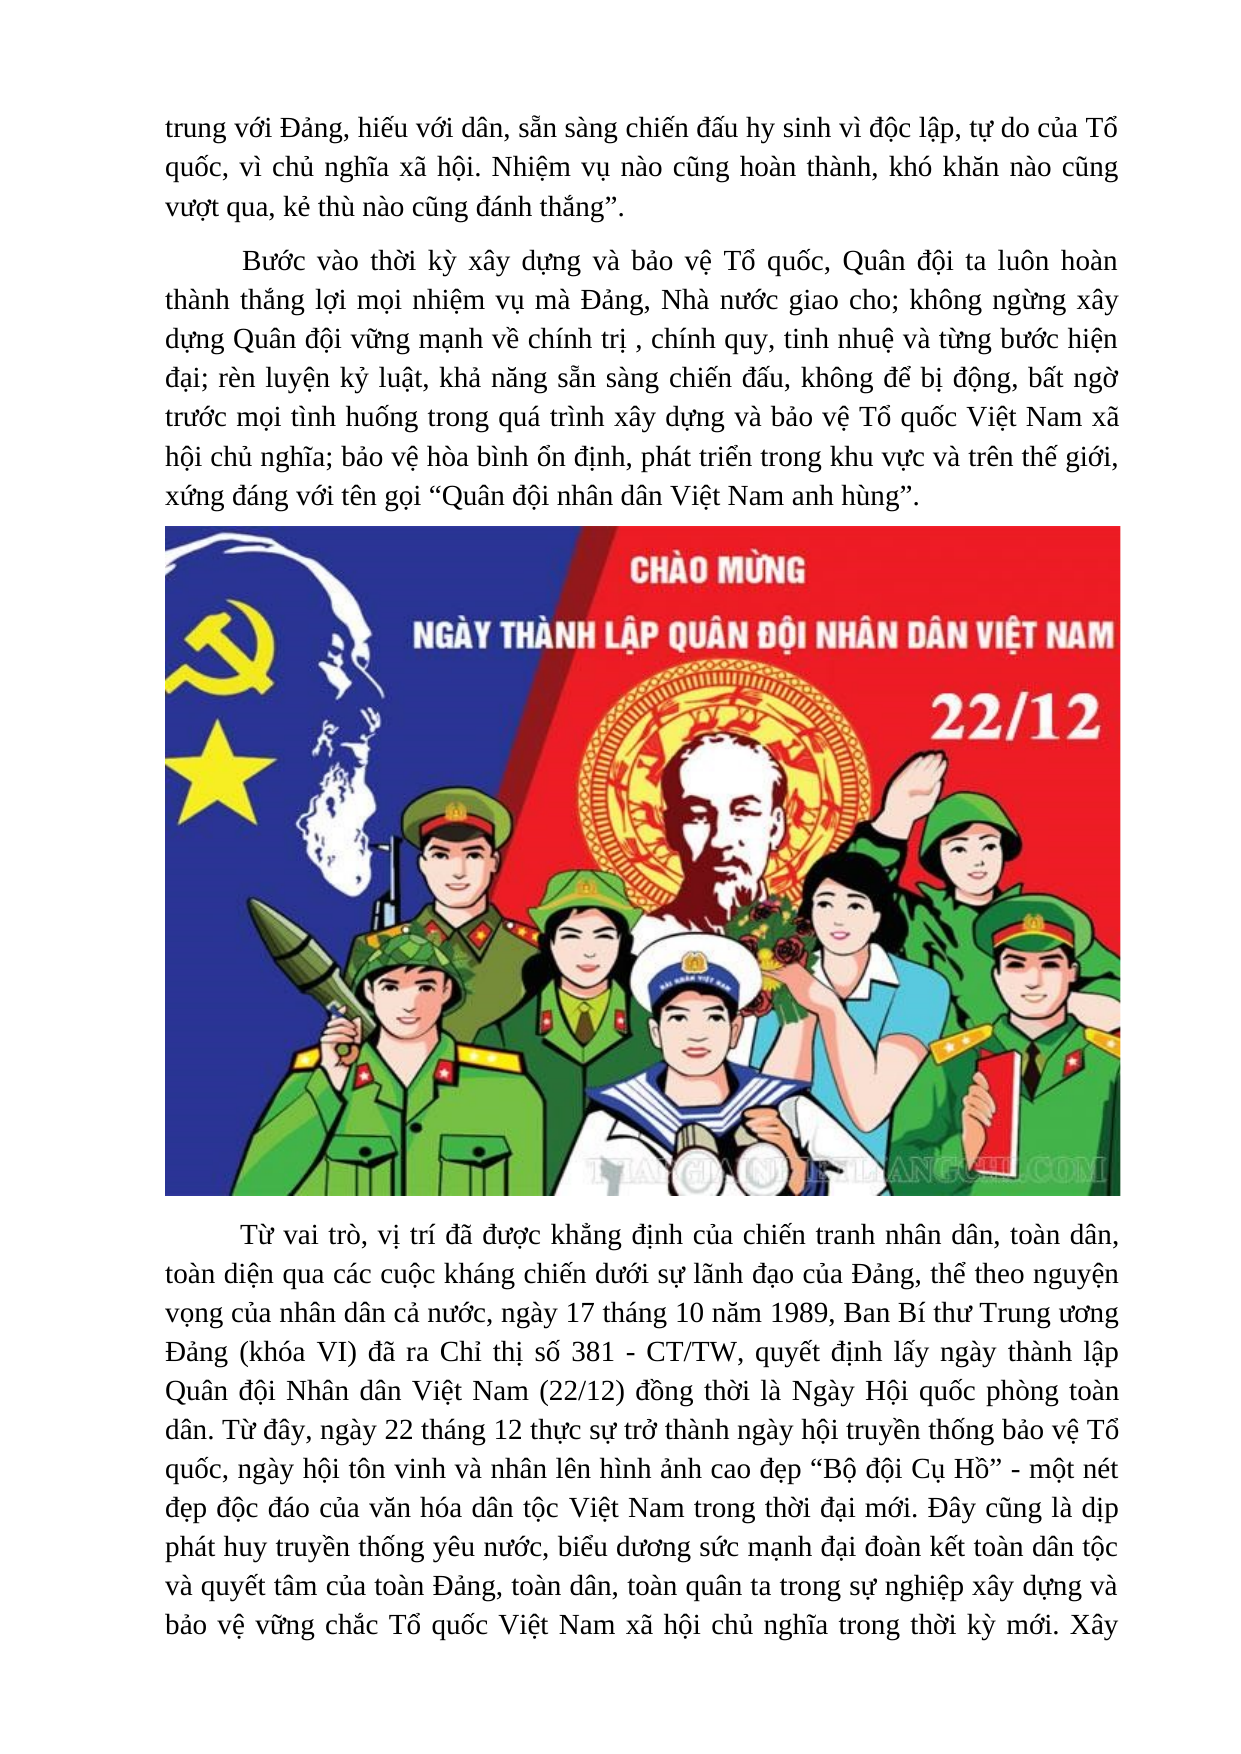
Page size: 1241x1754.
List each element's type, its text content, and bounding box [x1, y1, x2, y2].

text Bước vào thời kỳ xây dựng và bảo vệ Tổ quốc, Quân đội ta luôn hoàn thành thắng lợi mọi nhiệm vụ mà Đảng, Nhà nước giao cho; không ngừng xây dựng Quân đội vững mạnh về chính trị , chính quy, tinh nhuệ và từng bước hiện đại; rèn luyện kỷ luật, khả năng sẵn sàng chiến đấu, không để bị động, bất ngờ trước mọi tình huống trong quá trình xây dựng và bảo vệ Tổ quốc Việt Nam xã hội chủ nghĩa; bảo vệ hòa bình ổn định, phát triển trong khu vực và trên thế giới, xứng đáng với tên gọi “Quân đội nhân dân Việt Nam anh hùng”. [165, 238, 1120, 511]
picture [165, 526, 1121, 1196]
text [165, 105, 1120, 222]
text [165, 1211, 1120, 1641]
